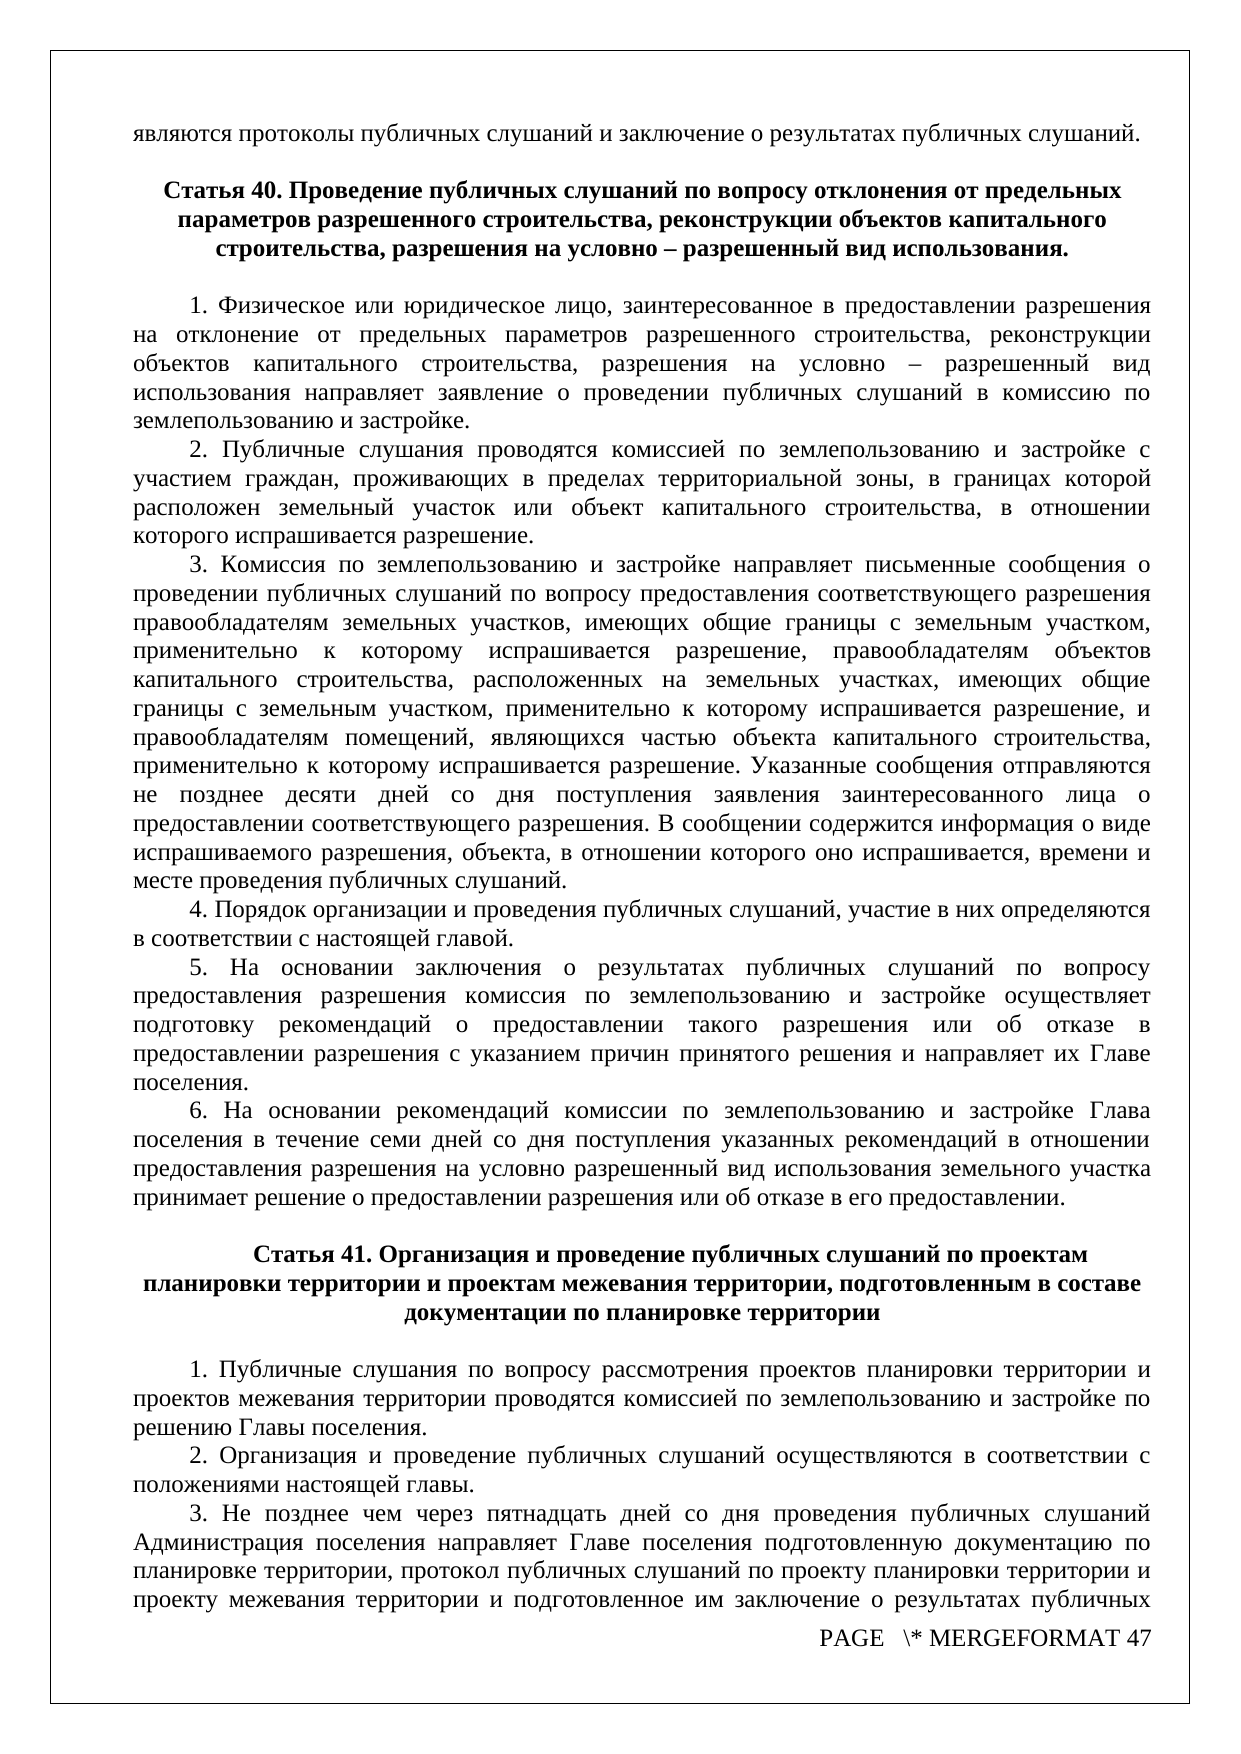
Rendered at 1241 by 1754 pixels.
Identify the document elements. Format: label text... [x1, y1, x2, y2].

text 2. Публичные слушания проводятся комиссией по землепользованию и застройке с участием граждан, проживающих в пределах территориальной зоны, в границах которой расположен земельный участок или объект капитального строительства, в отношении которого испрашивается разрешение. [133, 434, 1152, 549]
text 6. На основании рекомендаций комиссии по землепользованию и застройке Глава поселения в течение семи дней со дня поступления указанных рекомендаций в отношении предоставления разрешения на условно разрешенный вид использования земельного участка принимает решение о предоставлении разрешения или об отказе в его предоставлении. [133, 1096, 1152, 1211]
text Статья 40. Проведение публичных слушаний по вопросу отклонения от предельных параметров разрешенного строительства, реконструкции объектов капитального строительства, разрешения на условно – разрешенный вид использования. [133, 176, 1152, 262]
text Статья 41. Организация и проведение публичных слушаний по проектам планировки территории и проектам межевания территории, подготовленным в составе документации по планировке территории [133, 1239, 1152, 1326]
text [133, 118, 1152, 147]
text 1. Физическое или юридическое лицо, заинтересованное в предоставлении разрешения на отклонение от предельных параметров разрешенного строительства, реконструкции объектов капитального строительства, разрешения на условно – разрешенный вид использования направляет заявление о проведении публичных слушаний в комиссию по землепользованию и застройке. [133, 291, 1152, 434]
text 3. Комиссия по землепользованию и застройке направляет письменные сообщения о проведении публичных слушаний по вопросу предоставления соответствующего разрешения правообладателям земельных участков, имеющих общие границы с земельным участком, применительно к которому испрашивается разрешение, правообладателям объектов капитального строительства, расположенных на земельных участках, имеющих общие границы с земельным участком, применительно к которому испрашивается разрешение, и правообладателям помещений, являющихся частью объекта капитального строительства, применительно к которому испрашивается разрешение. Указанные сообщения отправляются не позднее десяти дней со дня поступления заявления заинтересованного лица о предоставлении соответствующего разрешения. В сообщении содержится информация о виде испрашиваемого разрешения, объекта, в отношении которого оно испрашивается, времени и месте проведения публичных слушаний. [133, 549, 1152, 894]
text 1. Публичные слушания по вопросу рассмотрения проектов планировки территории и проектов межевания территории проводятся комиссией по землепользованию и застройке по решению Главы поселения. [133, 1354, 1152, 1441]
text 2. Организация и проведение публичных слушаний осуществляются в соответствии с положениями настоящей главы. [133, 1441, 1152, 1498]
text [133, 1498, 1152, 1613]
text 5. На основании заключения о результатах публичных слушаний по вопросу предоставления разрешения комиссия по землепользованию и застройке осуществляет подготовку рекомендаций о предоставлении такого разрешения или об отказе в предоставлении разрешения с указанием причин принятого решения и направляет их Главе поселения. [133, 952, 1152, 1096]
text 4. Порядок организации и проведения публичных слушаний, участие в них определяются в соответствии с настоящей главой. [133, 894, 1152, 952]
